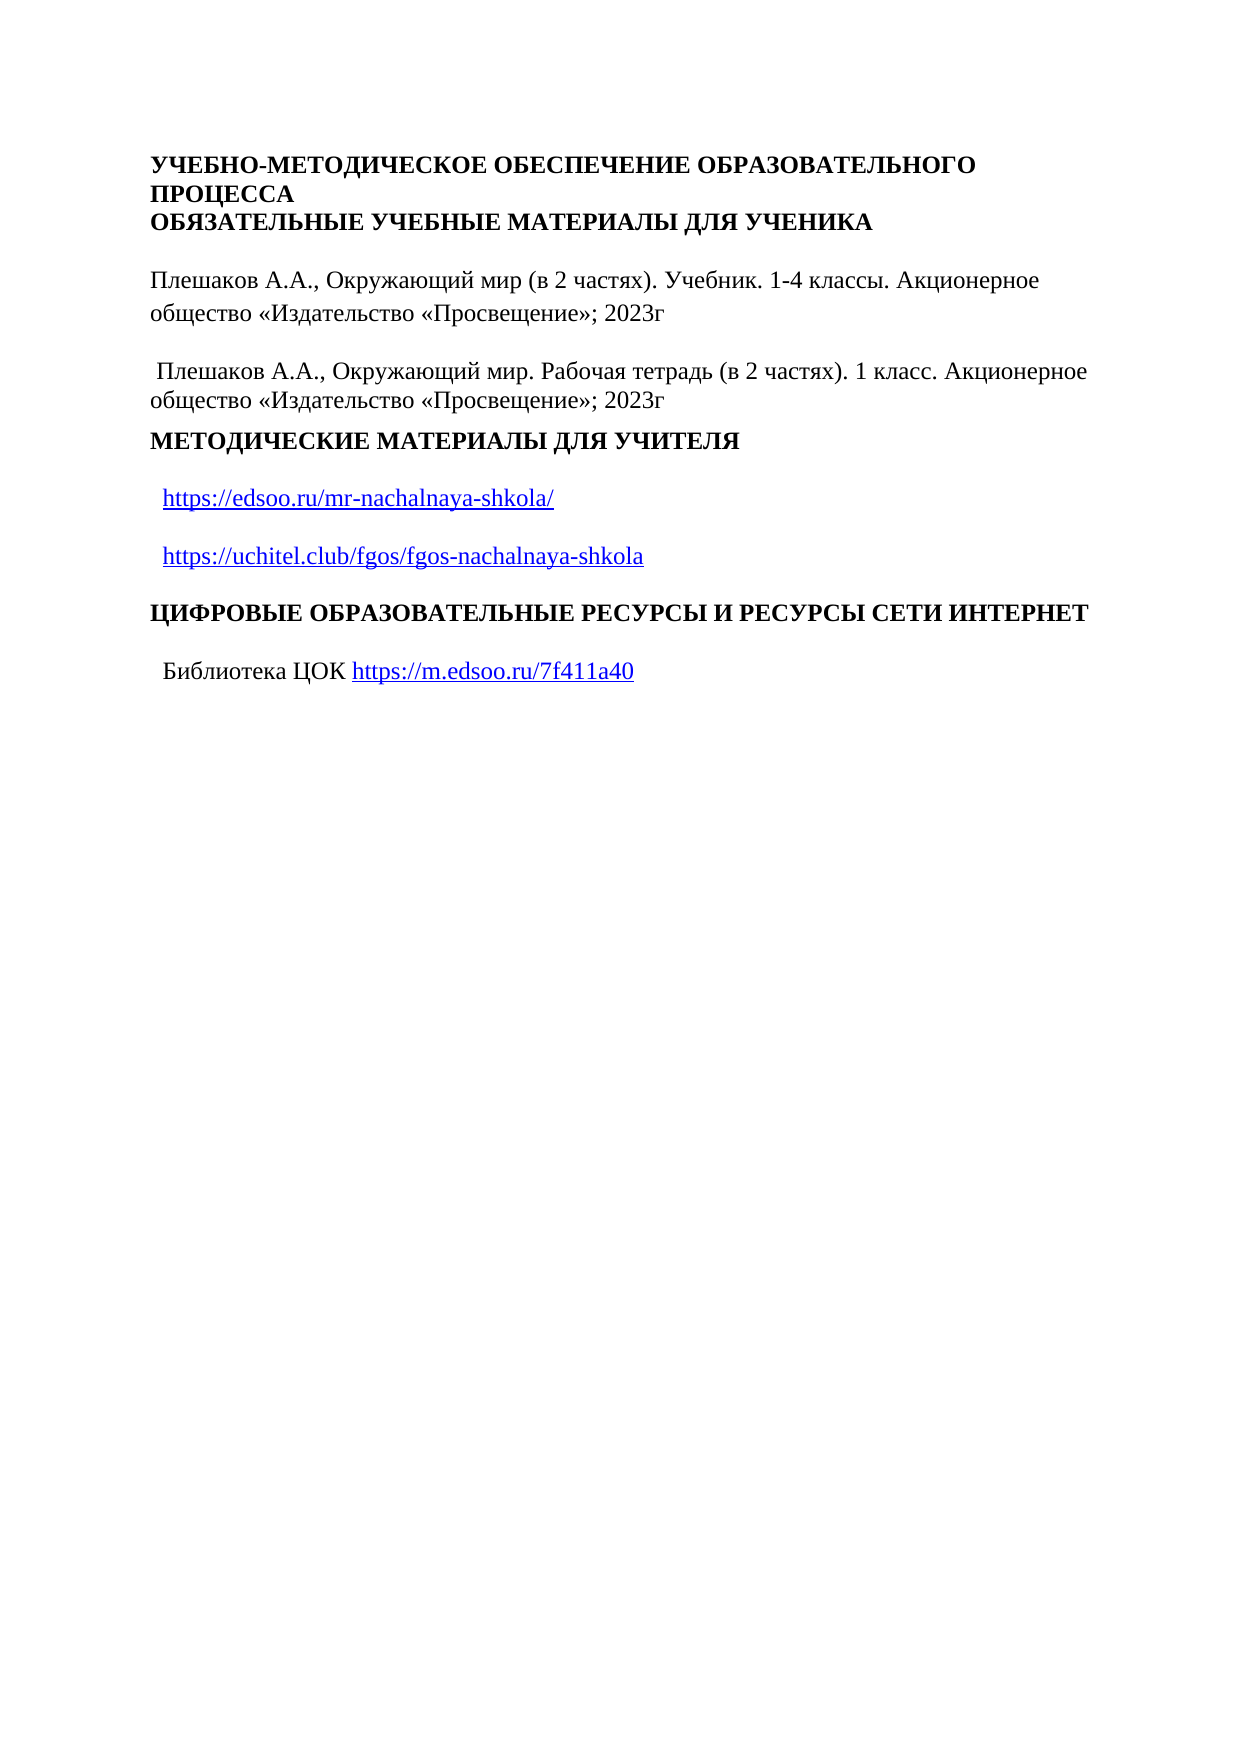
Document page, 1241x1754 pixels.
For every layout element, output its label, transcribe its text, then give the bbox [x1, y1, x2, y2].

text Библиотека ЦОК https://m.edsoo.ru/7f411a40 [162, 656, 1090, 685]
text МЕТОДИЧЕСКИЕ МАТЕРИАЛЫ ДЛЯ УЧИТЕЛЯ [150, 426, 1090, 455]
text УЧЕБНО-МЕТОДИЧЕСКОЕ ОБЕСПЕЧЕНИЕ ОБРАЗОВАТЕЛЬНОГО ПРОЦЕССА [150, 150, 1090, 207]
text ​ Плешаков А.А., ‌Окружающий мир. Рабочая тетрадь (в 2 частях). 1 класс. Акционерное общество «Издательство «Просвещение»; 2023г‌ [150, 356, 1090, 413]
text ​‌https://edsoo.ru/mr-nachalnaya-shkola/ [162, 483, 1090, 512]
text https://uchitel.club/fgos/fgos-nachalnaya-shkola [162, 541, 1090, 570]
text ЦИФРОВЫЕ ОБРАЗОВАТЕЛЬНЫЕ РЕСУРСЫ И РЕСУРСЫ СЕТИ ИНТЕРНЕТ [150, 598, 1090, 627]
text ОБЯЗАТЕЛЬНЫЕ УЧЕБНЫЕ МАТЕРИАЛЫ ДЛЯ УЧЕНИКА [150, 207, 1090, 236]
text ​Плешаков А.А., ‌Окружающий мир (в 2 частях). Учебник. 1-4 классы. Акционерное общество «Издательство «Просвещение»; 2023г‌​ [150, 265, 1090, 327]
